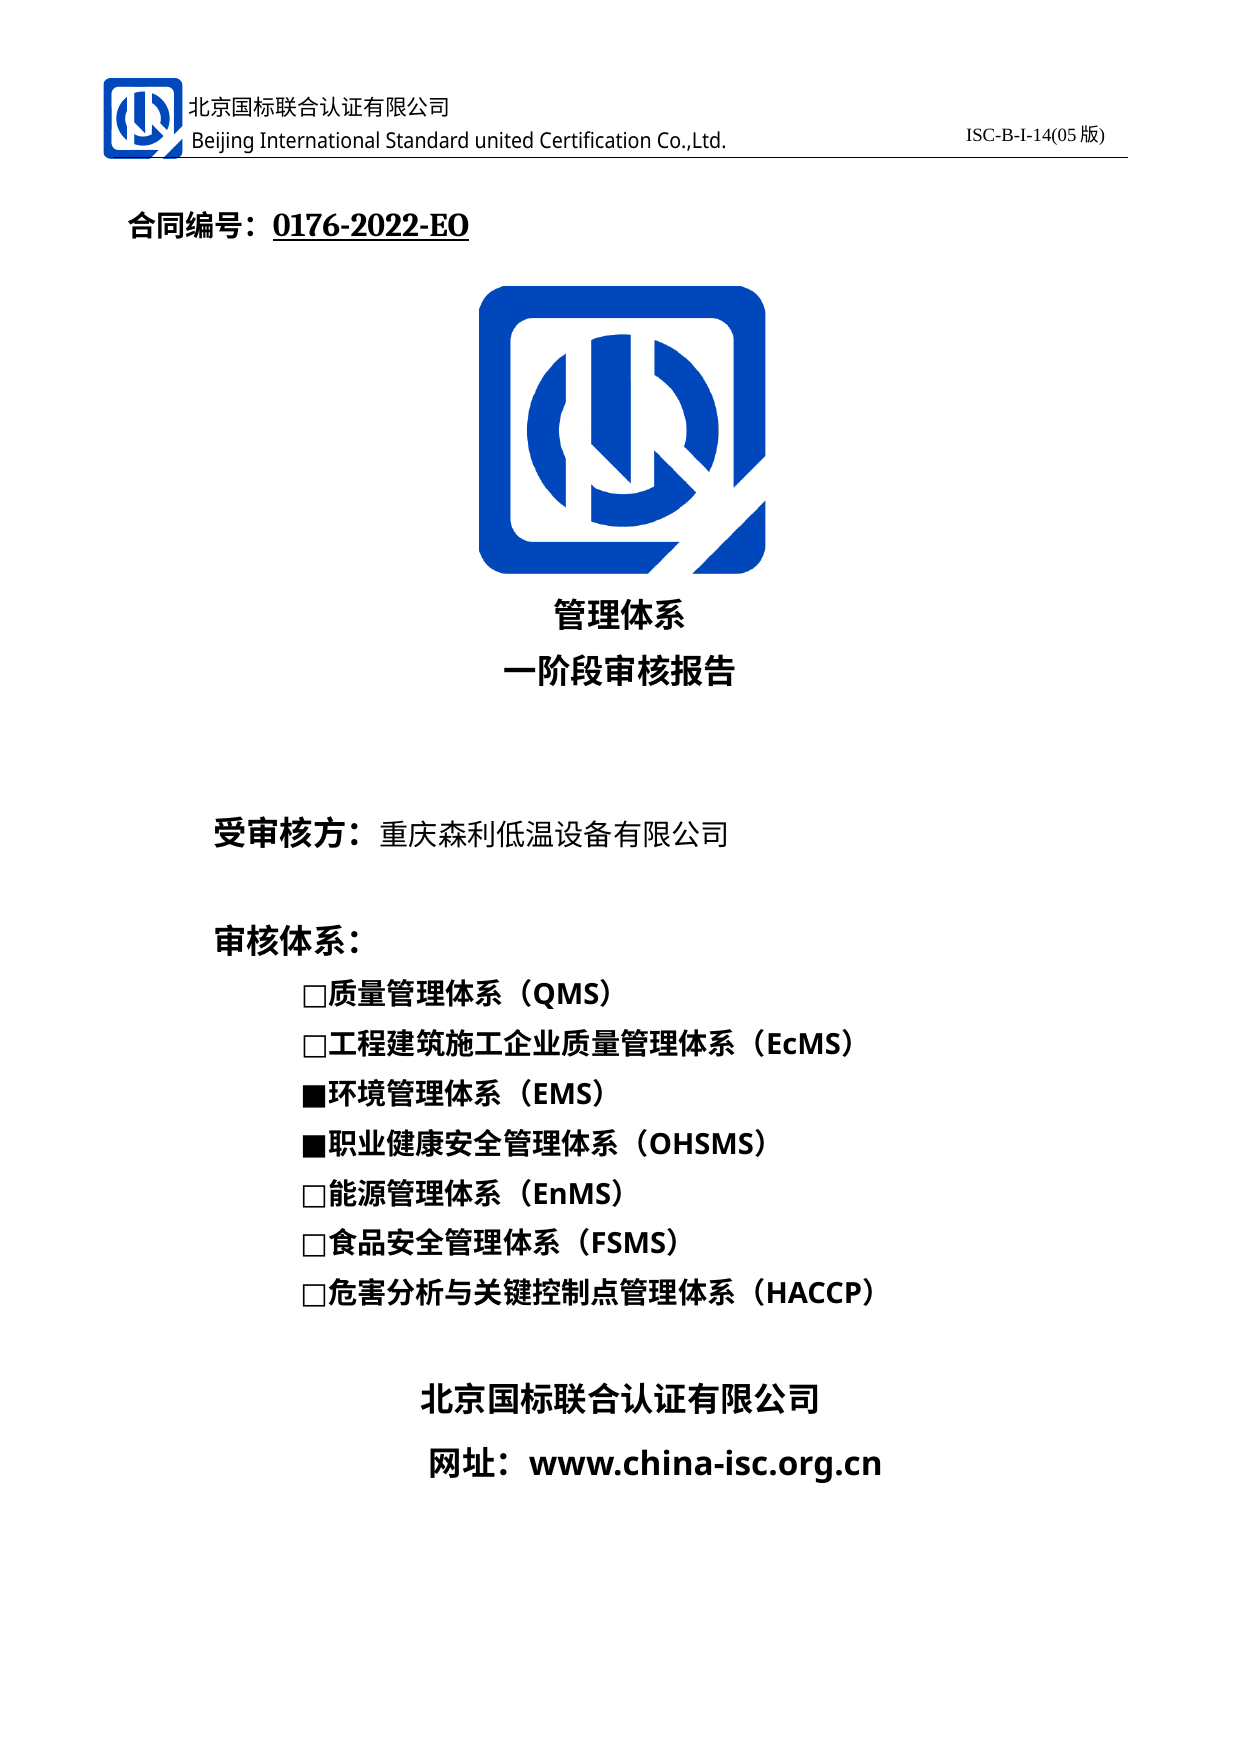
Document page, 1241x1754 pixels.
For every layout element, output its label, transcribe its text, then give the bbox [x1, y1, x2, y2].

text □工程建筑施工企业质量管理体系（EcMS） [112, 1021, 1128, 1063]
subtitle 合同编号：0176-2022-EO [112, 191, 1128, 256]
picture [103, 78, 183, 159]
text 网址：www.china-isc.org.cn [112, 1428, 1128, 1493]
text □质量管理体系（QMS） [112, 971, 1128, 1013]
text ■环境管理体系（EMS） [112, 1070, 1128, 1113]
text 受审核方：重庆森利低温设备有限公司 [112, 806, 1128, 854]
text 一阶段审核报告 [112, 645, 1128, 693]
picture [479, 286, 766, 574]
text □危害分析与关键控制点管理体系（HACCP） [112, 1270, 1128, 1312]
text ■职业健康安全管理体系（OHSMS） [112, 1120, 1128, 1163]
text 审核体系： [112, 915, 1128, 963]
text □食品安全管理体系（FSMS） [112, 1220, 1128, 1262]
text 北京国标联合认证有限公司 [112, 1373, 1128, 1421]
text □能源管理体系（EnMS） [112, 1170, 1128, 1213]
text 管理体系 [112, 589, 1128, 637]
